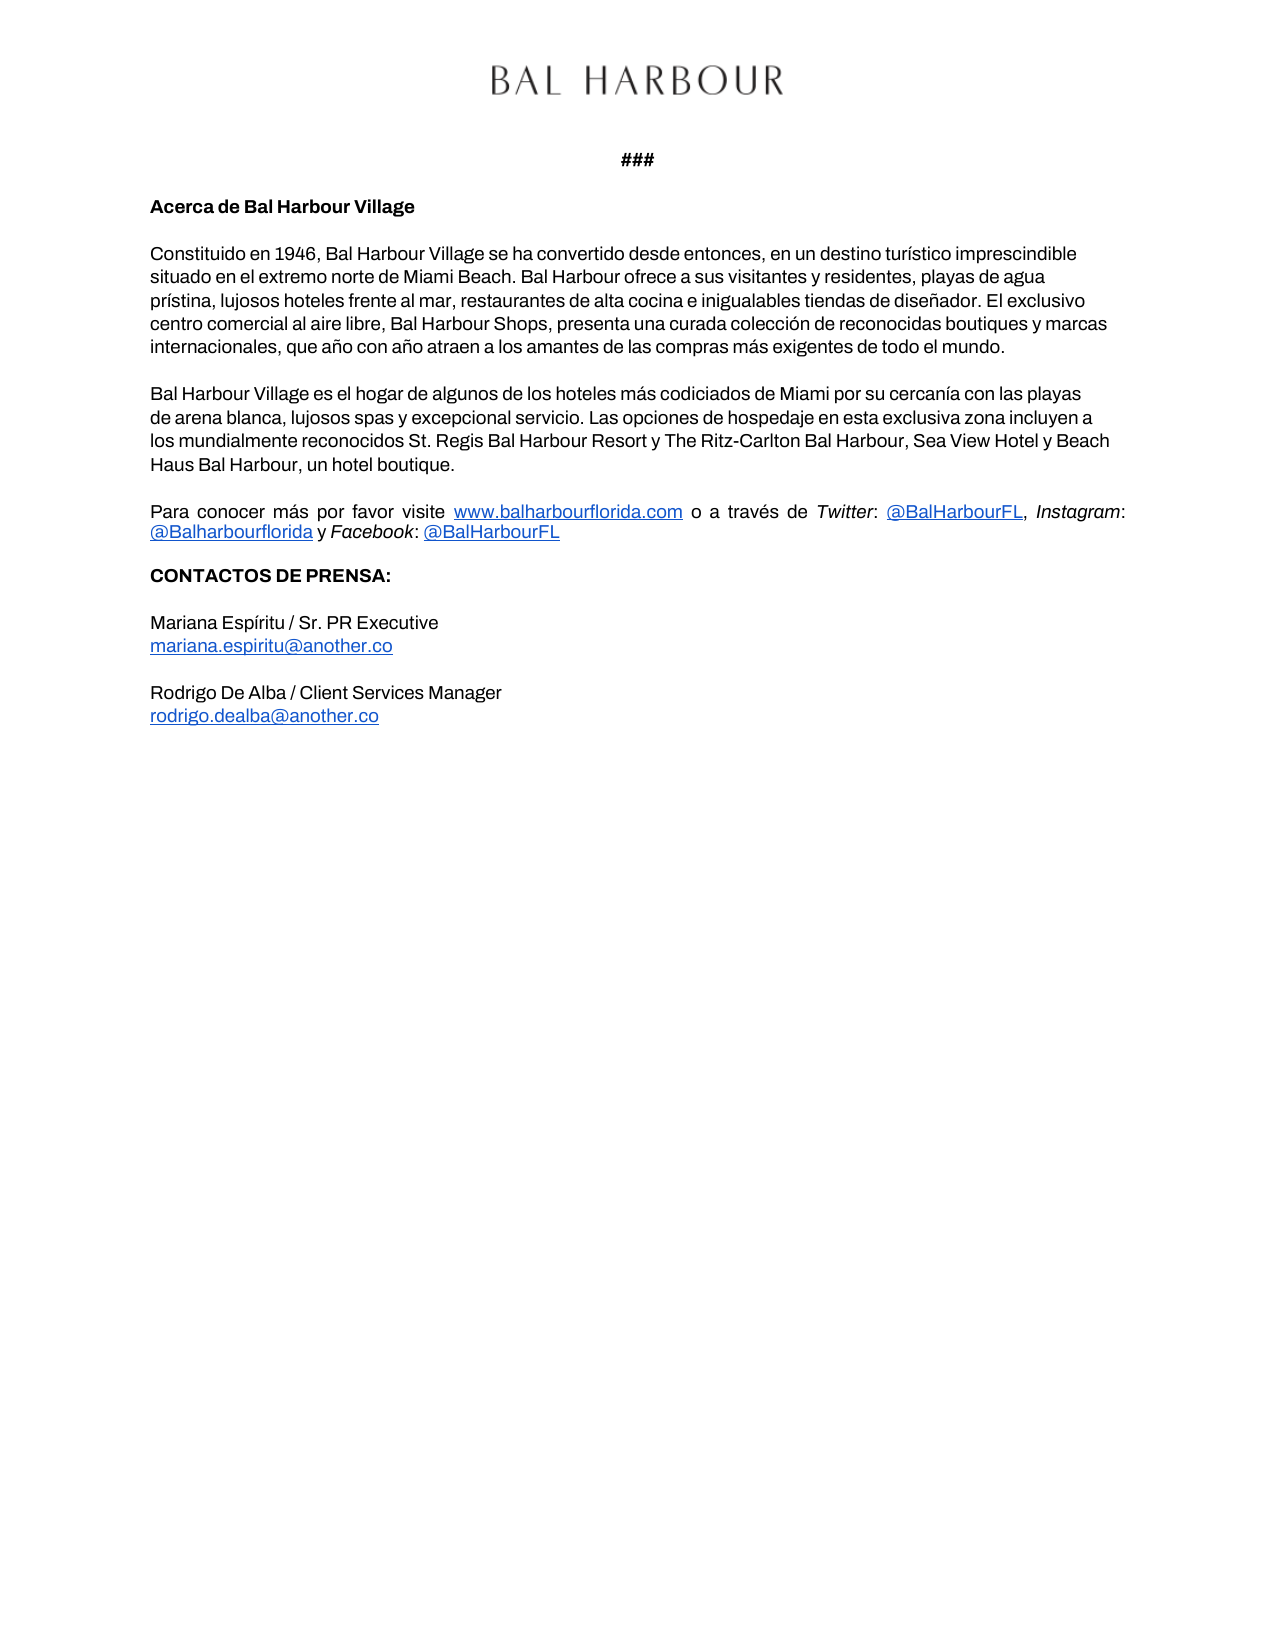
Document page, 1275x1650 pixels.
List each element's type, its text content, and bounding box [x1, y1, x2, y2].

text Constituido en 1946, Bal Harbour Village se ha convertido desde entonces, en un destino turístico imprescindible [150, 244, 1125, 264]
picture [470, 25, 804, 135]
text los mundialmente reconocidos St. Regis Bal Harbour Resort y The Ritz-Carlton Bal Harbour, Sea View Hotel y Beach Haus Bal Harbour, un hotel boutique. [150, 431, 1125, 475]
text de arena blanca, lujosos spas y excepcional servicio. Las opciones de hospedaje en esta exclusiva zona incluyen a [150, 408, 1125, 428]
text Rodrigo De Alba / Client Services Manager [150, 683, 1125, 703]
text Mariana Espíritu / Sr. PR Executive [150, 613, 1125, 633]
text prístina, lujosos hoteles frente al mar, restaurantes de alta cocina e inigualables tiendas de diseñador. El exclusivo [150, 291, 1125, 311]
text situado en el extremo norte de Miami Beach. Bal Harbour ofrece a sus visitantes y residentes, playas de agua [150, 267, 1125, 288]
text CONTACTOS DE PRENSA: [150, 566, 1125, 586]
text centro comercial al aire libre, Bal Harbour Shops, presenta una curada colección de reconocidas boutiques y marcas internacionales, que año con año atraen a los amantes de las compras más exigentes de todo el mundo. [150, 314, 1125, 358]
text mariana.espiritu@another.co [150, 636, 1125, 657]
text Acerca de Bal Harbour Village [150, 197, 1125, 217]
text Bal Harbour Village es el hogar de algunos de los hoteles más codiciados de Miami por su cercanía con las playas [150, 384, 1125, 405]
text rodrigo.dealba@another.co [150, 706, 1125, 727]
text ### [150, 150, 1125, 170]
text Para conocer más por favor visite www.balharbourflorida.com o a través de Twitter: @BalHarbourFL, Instagram: @Balharbourflorida y Facebook: @BalHarbourFL [150, 502, 1126, 542]
